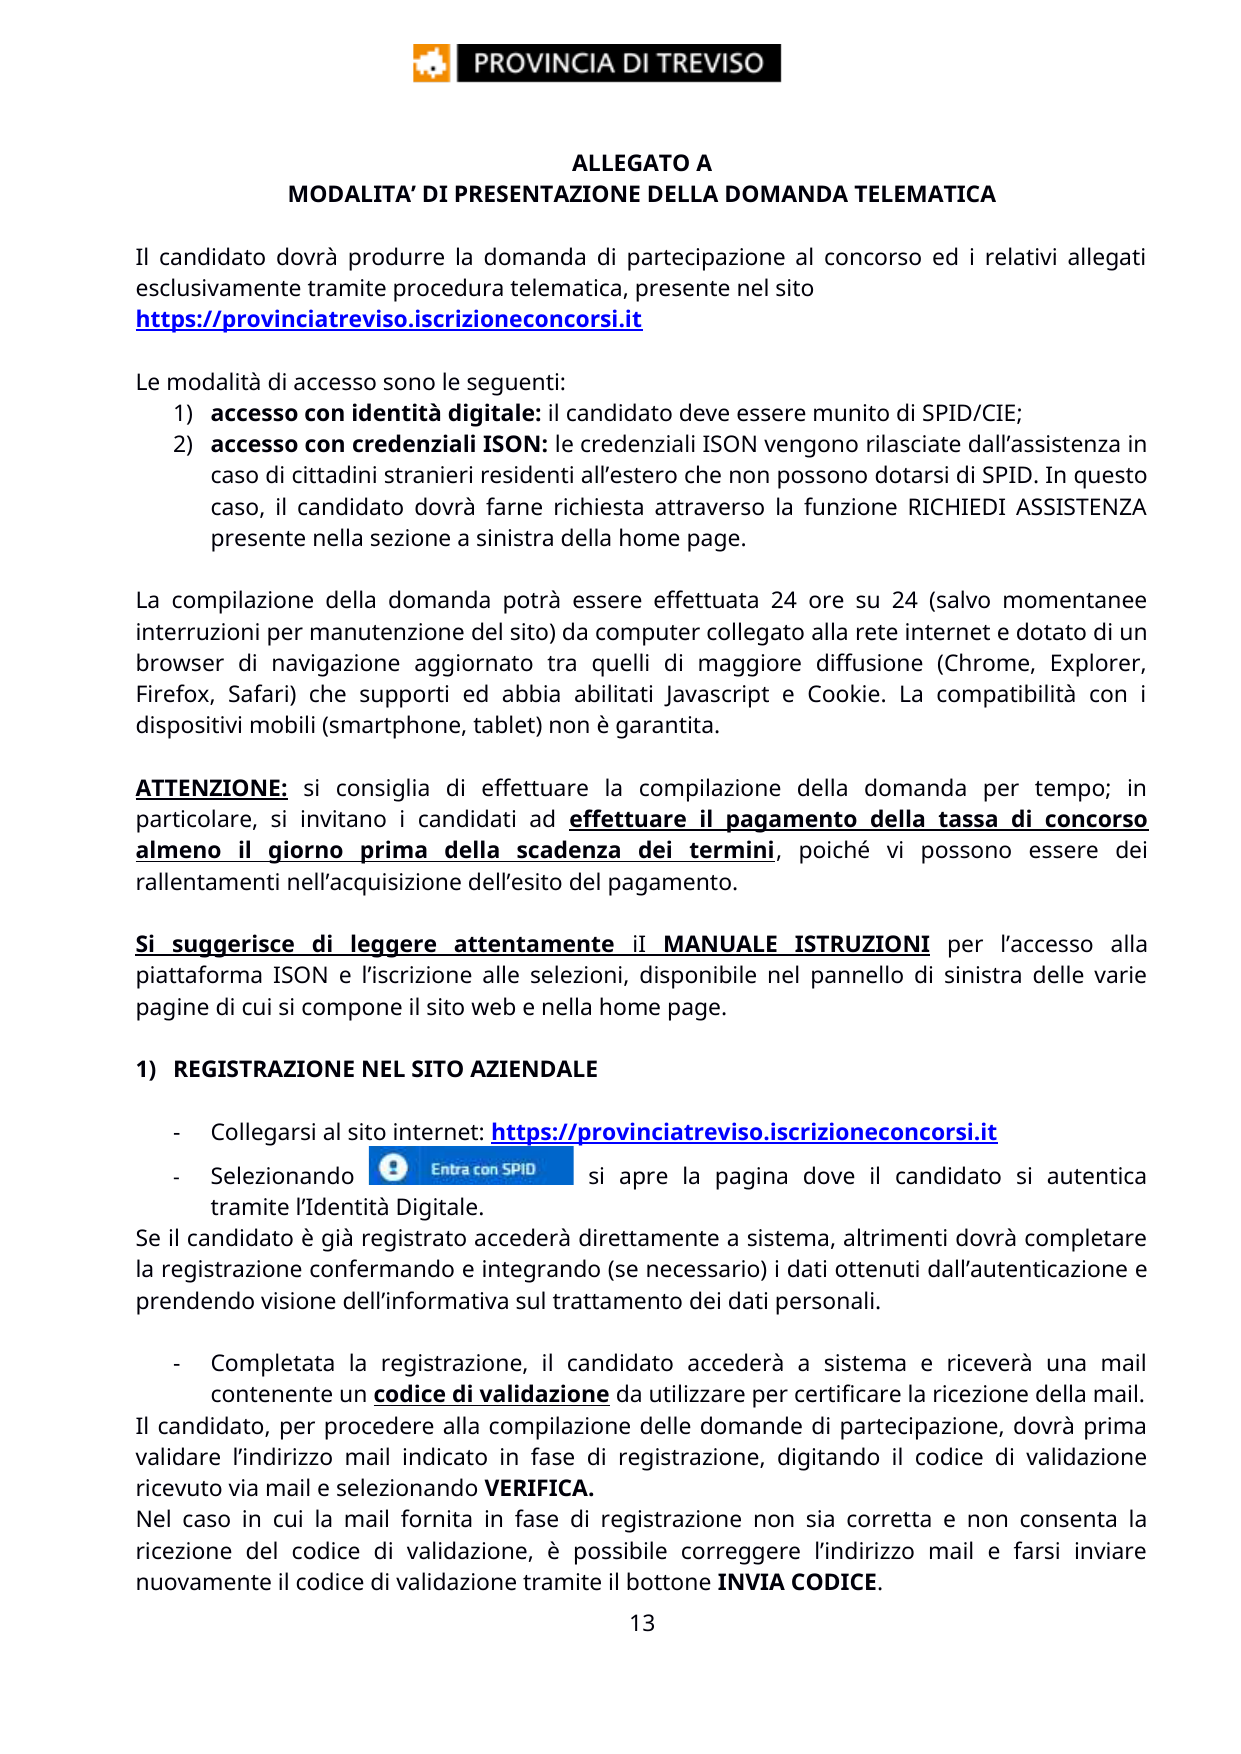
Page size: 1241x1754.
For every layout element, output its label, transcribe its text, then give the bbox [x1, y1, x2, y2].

text MODALITA’ DI PRESENTAZIONE DELLA DOMANDA TELEMATICA [135, 178, 1148, 209]
list REGISTRAZIONE NEL SITO AZIENDALE [135, 1053, 1148, 1084]
text Il candidato dovrà produrre la domanda di partecipazione al concorso ed i relativi allegati esclusivamente tramite procedura telematica, presente nel sito [135, 240, 1148, 303]
text Se il candidato è già registrato accederà direttamente a sistema, altrimenti dovrà completare la registrazione confermando e integrando (se necessario) i dati ottenuti dall’autenticazione e prendendo visione dell’informativa sul trattamento dei dati personali. [135, 1222, 1148, 1316]
text La compilazione della domanda potrà essere effettuata 24 ore su 24 (salvo momentanee interruzioni per manutenzione del sito) da computer collegato alla rete internet e dotato di un browser di navigazione aggiornato tra quelli di maggiore diffusione (Chrome, Explorer, Firefox, Safari) che supporti ed abbia abilitati Javascript e Cookie. La compatibilità con i dispositivi mobili (smartphone, tablet) non è garantita. [135, 584, 1148, 740]
text Il candidato, per procedere alla compilazione delle domande di partecipazione, dovrà prima validare l’indirizzo mail indicato in fase di registrazione, digitando il codice di validazione ricevuto via mail e selezionando VERIFICA. [135, 1410, 1148, 1503]
text ALLEGATO A [135, 147, 1148, 178]
text ATTENZIONE: si consiglia di effettuare la compilazione della domanda per tempo; in particolare, si invitano i candidati ad effettuare il pagamento della tassa di concorso almeno il giorno prima della scadenza dei termini, poiché vi possono essere dei rallentamenti nell’acquisizione dell’esito del pagamento. [135, 772, 1148, 897]
text Le modalità di accesso sono le seguenti: [135, 365, 1148, 397]
text Nel caso in cui la mail fornita in fase di registrazione non sia corretta e non consenta la ricezione del codice di validazione, è possibile correggere l’indirizzo mail e farsi inviare nuovamente il codice di validazione tramite il bottone INVIA CODICE. [135, 1503, 1148, 1597]
picture [413, 44, 783, 84]
list accesso con identità digitale: il candidato deve essere munito di SPID/CIE; [173, 397, 1148, 428]
list Collegarsi al sito internet: https://provinciatreviso.iscrizioneconcorsi.it [173, 1115, 1148, 1147]
list Completata la registrazione, il candidato accederà a sistema e riceverà una mail contenente un codice di validazione da utilizzare per certificare la ricezione della mail. [173, 1347, 1148, 1410]
text Si suggerisce di leggere attentamente iI MANUALE ISTRUZIONI per l’accesso alla piattaforma ISON e l’iscrizione alle selezioni, disponibile nel pannello di sinistra delle varie pagine di cui si compone il sito web e nella home page. [135, 928, 1148, 1022]
text https://provinciatreviso.iscrizioneconcorsi.it [135, 303, 1148, 334]
list Selezionando si apre la pagina dove il candidato si autentica tramite l’Identità Digitale. [173, 1147, 1148, 1222]
list accesso con credenziali ISON: le credenziali ISON vengono rilasciate dall’assistenza in caso di cittadini stranieri residenti all’estero che non possono dotarsi di SPID. In questo caso, il candidato dovrà farne richiesta attraverso la funzione RICHIEDI ASSISTENZA presente nella sezione a sinistra della home page. [173, 428, 1148, 553]
